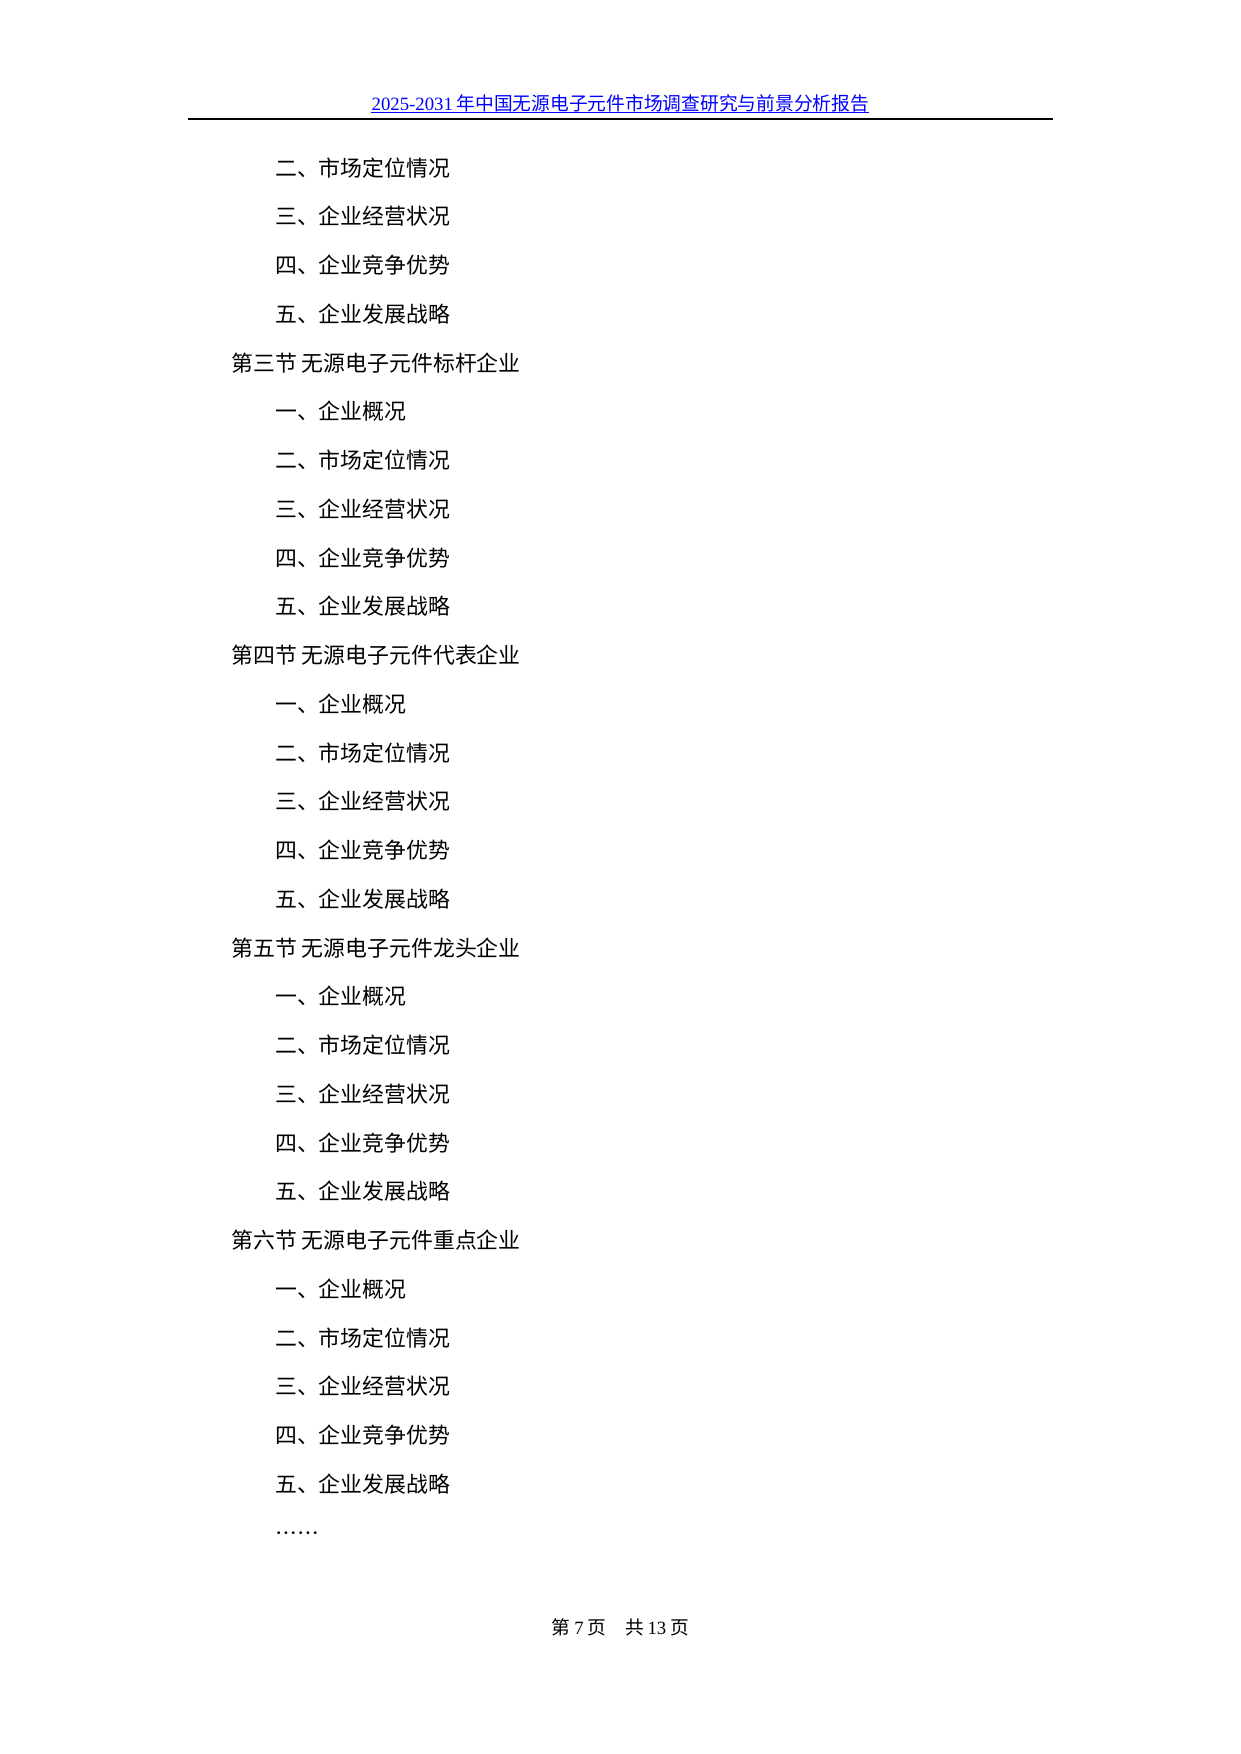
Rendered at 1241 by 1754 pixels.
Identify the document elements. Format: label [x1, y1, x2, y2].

text [187, 150, 1053, 1548]
